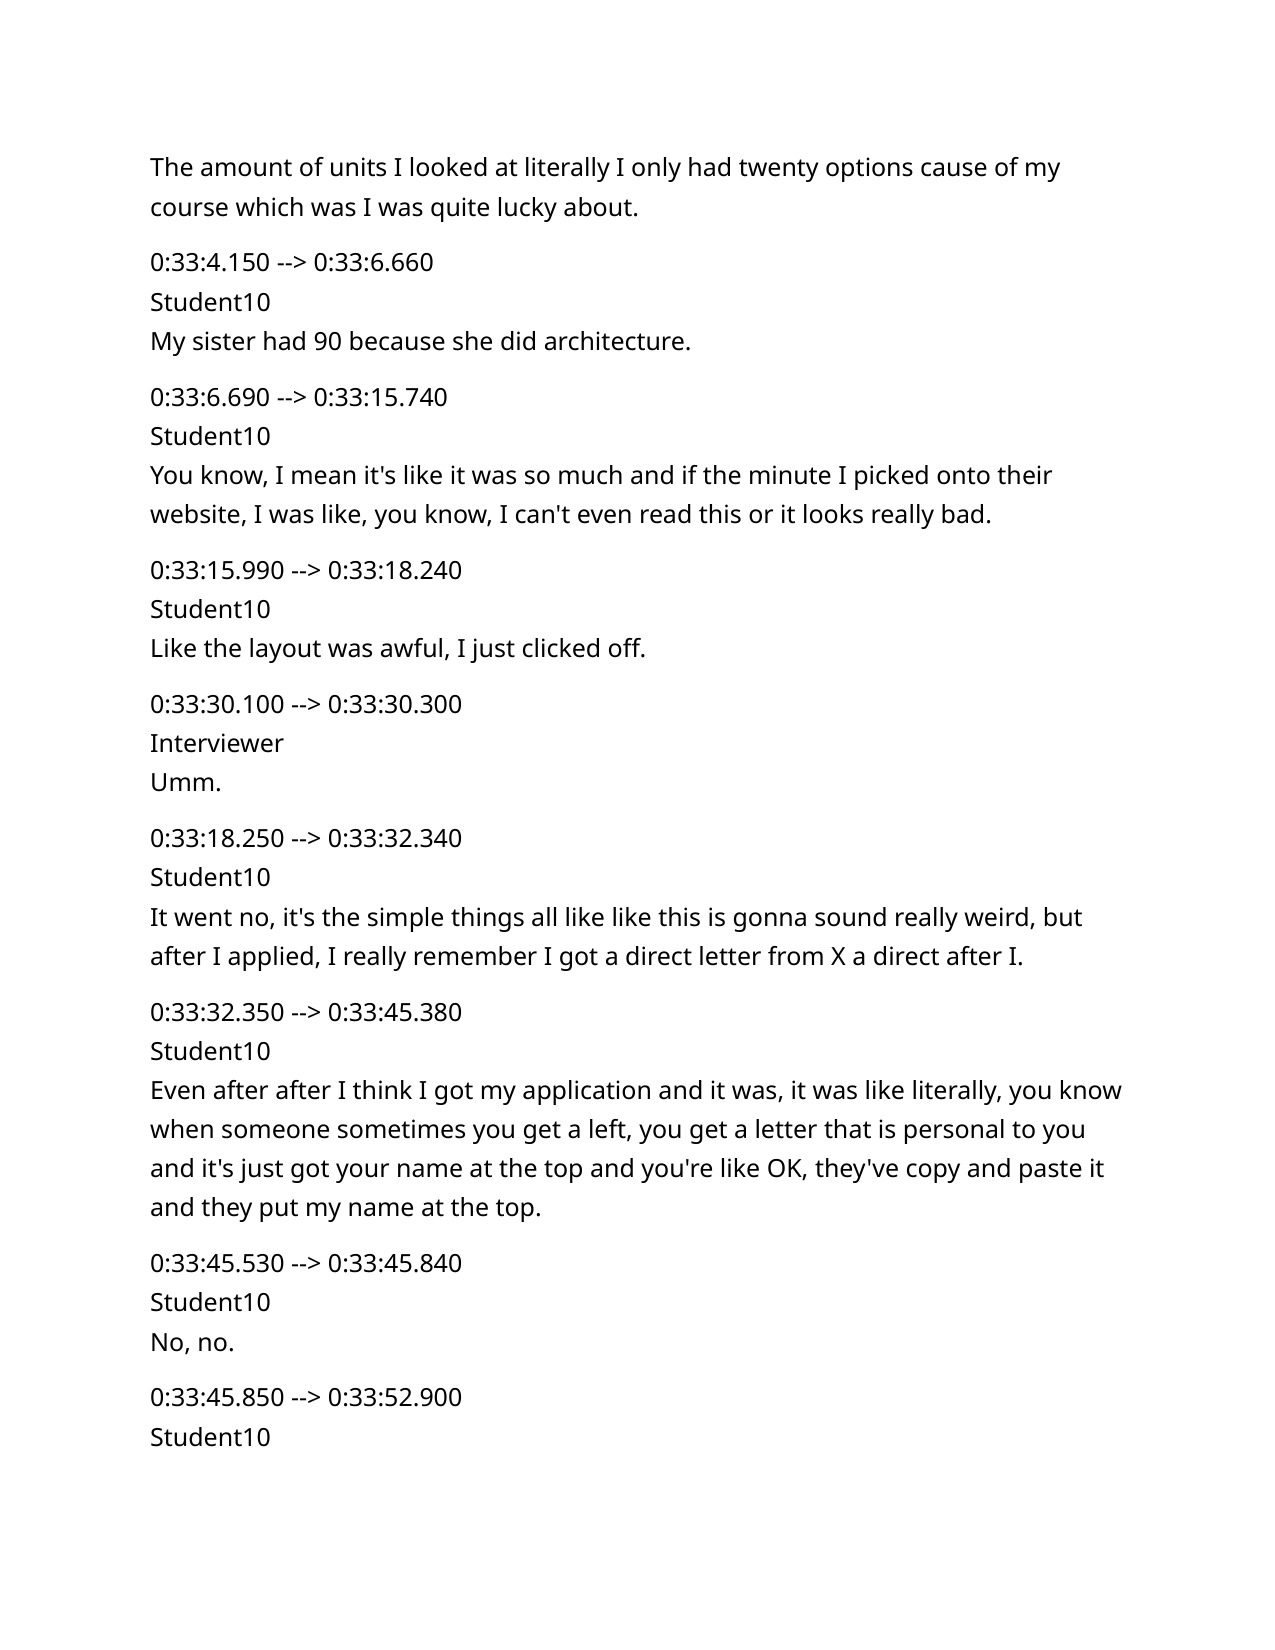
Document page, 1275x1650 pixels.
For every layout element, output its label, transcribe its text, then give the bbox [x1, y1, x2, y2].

text 0:33:4.150 --> 0:33:6.660 Student10 My sister had 90 because she did architecture. [150, 245, 1125, 357]
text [150, 1380, 1125, 1453]
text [150, 150, 1125, 223]
text 0:33:18.250 --> 0:33:32.340 Student10 It went no, it's the simple things all like like this is gonna sound really weird, but after I applied, I really remember I got a direct letter from X a direct after I. [150, 821, 1125, 972]
text 0:33:15.990 --> 0:33:18.240 Student10 Like the layout was awful, I just clicked off. [150, 552, 1125, 665]
text 0:33:6.690 --> 0:33:15.740 Student10 You know, I mean it's like it was so much and if the minute I picked onto their website, I was like, you know, I can't even read this or it looks really bad. [150, 379, 1125, 531]
text 0:33:45.530 --> 0:33:45.840 Student10 No, no. [150, 1246, 1125, 1358]
text 0:33:30.100 --> 0:33:30.300 Interviewer Umm. [150, 687, 1125, 799]
text 0:33:32.350 --> 0:33:45.380 Student10 Even after after I think I got my application and it was, it was like literally, you know when someone sometimes you get a left, you get a letter that is personal to you and it's just got your name at the top and you're like OK, they've copy and paste it and they put my name at the top. [150, 994, 1125, 1224]
